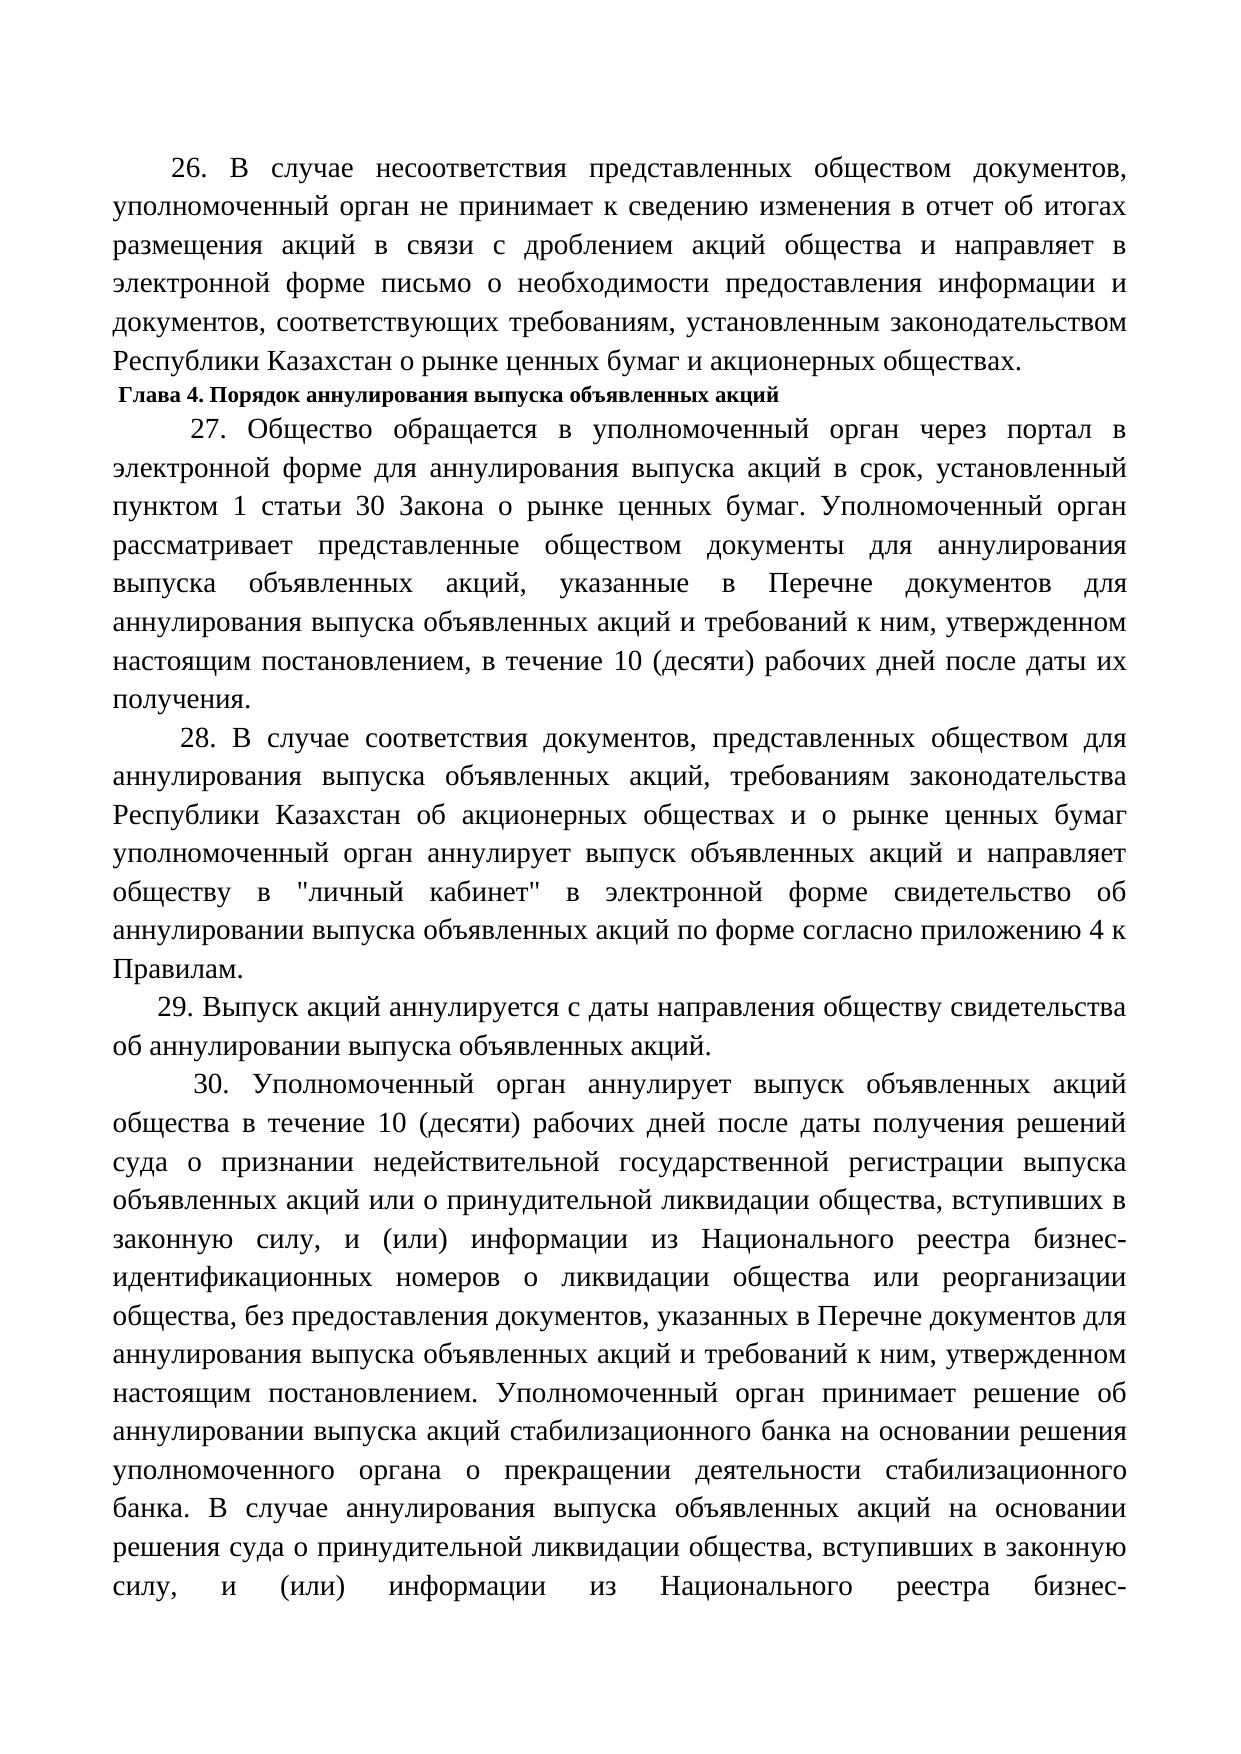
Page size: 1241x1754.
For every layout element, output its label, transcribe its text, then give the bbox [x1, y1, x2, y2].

text 29. Выпуск акций аннулируется с даты направления обществу свидетельства об аннулировании выпуска объявленных акций. [112, 989, 1128, 1062]
text Глава 4. Порядок аннулирования выпуска объявленных акций [112, 381, 1128, 408]
text 27. Общество обращается в уполномоченный орган через портал в электронной форме для аннулирования выпуска акций в срок, установленный пунктом 1 статьи 30 Закона о рынке ценных бумаг. Уполномоченный орган рассматривает представленные обществом документы для аннулирования выпуска объявленных акций, указанные в Перечне документов для аннулирования выпуска объявленных акций и требований к ним, утвержденном настоящим постановлением, в течение 10 (десяти) рабочих дней после даты их получения. [112, 411, 1128, 715]
text 26. В случае несоответствия представленных обществом документов, уполномоченный орган не принимает к сведению изменения в отчет об итогах размещения акций в связи с дроблением акций общества и направляет в электронной форме письмо о необходимости предоставления информации и документов, соответствующих требованиям, установленным законодательством Республики Казахстан о рынке ценных бумаг и акционерных обществах. [112, 150, 1128, 376]
text 28. В случае соответствия документов, представленных обществом для аннулирования выпуска объявленных акций, требованиям законодательства Республики Казахстан об акционерных обществах и о рынке ценных бумаг уполномоченный орган аннулирует выпуск объявленных акций и направляет обществу в "личный кабинет" в электронной форме свидетельство об аннулировании выпуска объявленных акций по форме согласно приложению 4 к Правилам. [112, 720, 1128, 984]
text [112, 1067, 1128, 1601]
